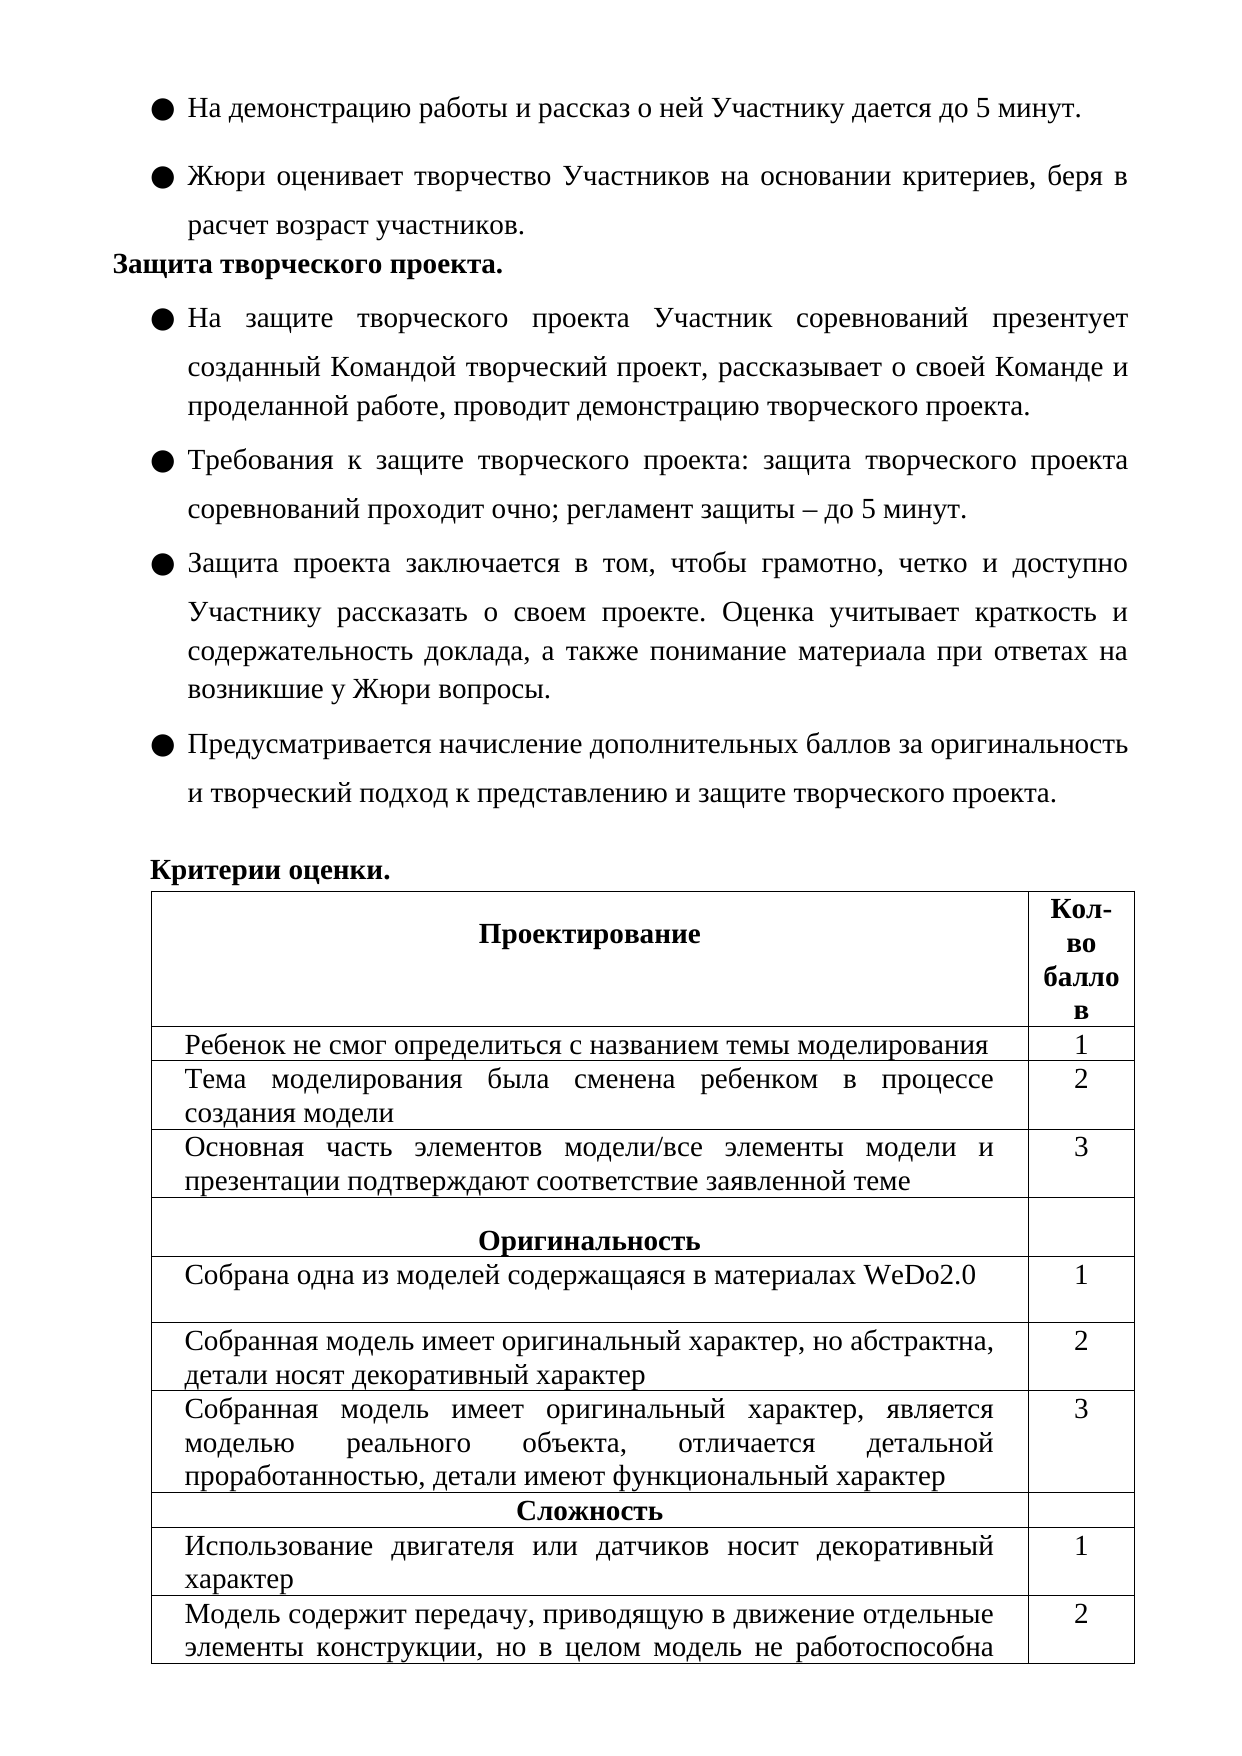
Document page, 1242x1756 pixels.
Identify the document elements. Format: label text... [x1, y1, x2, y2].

list На защите творческого проекта Участник соревнований презентует созданный Командой творческий проект, рассказывает о своей Команде и проделанной работе, проводит демонстрацию творческого проекта. [150, 284, 1129, 421]
table_cell 2 [1029, 1596, 1134, 1663]
list На демонстрацию работы и рассказ о ней Участнику дается до 5 минут. [150, 74, 1129, 134]
table_cell Собранная модель имеет оригинальный характер, является моделью реального объекта, отличается детальной проработанностью, детали имеют функциональный характер [152, 1391, 1028, 1492]
table_cell Оригинальность [152, 1198, 1028, 1256]
table_cell 1 [1029, 1257, 1134, 1322]
table_cell 1 [1029, 1528, 1134, 1595]
table_cell 2 [1029, 1061, 1134, 1128]
list Защита проекта заключается в том, чтобы грамотно, четко и доступно Участнику рассказать о своем проекте. Оценка учитывает краткость и содержательность доклада, а также понимание материала при ответах на возникшие у Жюри вопросы. [150, 530, 1129, 705]
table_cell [152, 1596, 1028, 1663]
table_cell Собрана одна из моделей содержащаяся в материалах WeDo2.0 [152, 1257, 1028, 1322]
table_cell Основная часть элементов модели/все элементы модели и презентации подтверждают соответствие заявленной теме [152, 1130, 1028, 1197]
list Предусматривается начисление дополнительных баллов за оригинальность и творческий подход к представлению и защите творческого проекта. [150, 710, 1129, 808]
table_cell Ребенок не смог определиться с названием темы моделирования [152, 1027, 1028, 1060]
table_cell 2 [1029, 1323, 1134, 1390]
text Критерии оценки. [150, 852, 1129, 886]
table_cell 1 [1029, 1027, 1134, 1060]
table_header Проектирование [152, 892, 1028, 1026]
table_cell Сложность [152, 1493, 1028, 1527]
table_cell 3 [1029, 1130, 1134, 1197]
table_cell Собранная модель имеет оригинальный характер, но абстрактна, детали носят декоративный характер [152, 1323, 1028, 1390]
table_cell Тема моделирования была сменена ребенком в процессе создания модели [152, 1061, 1028, 1128]
table_cell [1029, 1493, 1134, 1527]
table_header Кол-во баллов [1029, 892, 1134, 1026]
list Жюри оценивает творчество Участников на основании критериев, беря в расчет возраст участников. [150, 143, 1129, 241]
text Защита творческого проекта. [112, 246, 1129, 279]
list Требования к защите творческого проекта: защита творческого проекта соревнований проходит очно; регламент защиты – до 5 минут. [150, 426, 1129, 525]
table_cell [1029, 1198, 1134, 1256]
table_cell 3 [1029, 1391, 1134, 1492]
table_cell Использование двигателя или датчиков носит декоративный характер [152, 1528, 1028, 1595]
